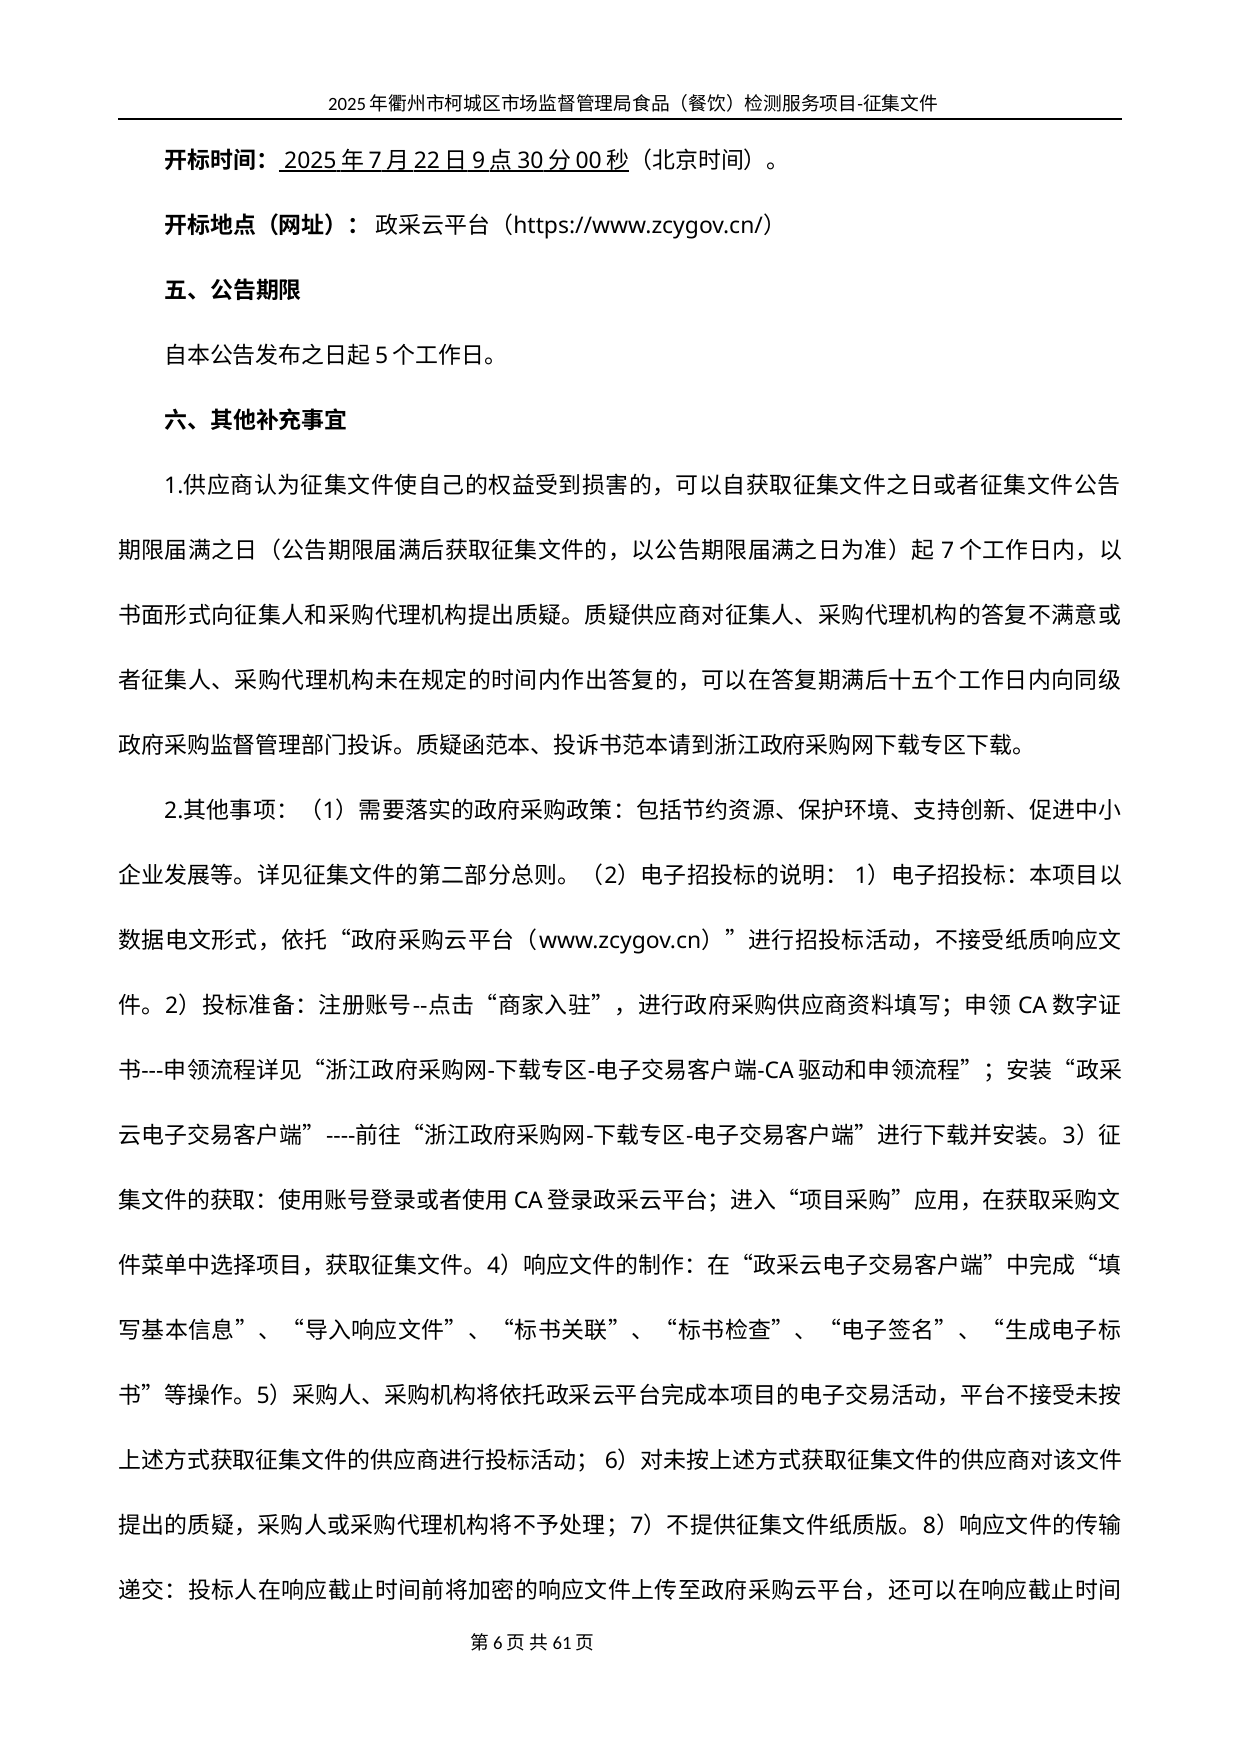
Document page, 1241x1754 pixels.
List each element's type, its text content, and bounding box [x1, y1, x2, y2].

text 1.供应商认为征集文件使自己的权益受到损害的，可以自获取征集文件之日或者征集文件公告期限届满之日（公告期限届满后获取征集文件的，以公告期限届满之日为准）起7个工作日内，以书面形式向征集人和采购代理机构提出质疑。质疑供应商对征集人、采购代理机构的答复不满意或者征集人、采购代理机构未在规定的时间内作出答复的，可以在答复期满后十五个工作日内向同级政府采购监督管理部门投诉。质疑函范本、投诉书范本请到浙江政府采购网下载专区下载。 [118, 451, 1122, 776]
text 自本公告发布之日起5个工作日。 [118, 321, 1122, 386]
text 开标地点（网址）： 政采云平台（https://www.zcygov.cn/） [118, 191, 1122, 256]
text 开标时间： 2025年7月22日9点30分00秒（北京时间）。 [118, 126, 1122, 191]
text 六、其他补充事宜 [118, 386, 1122, 451]
text 五、公告期限 [118, 256, 1122, 321]
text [118, 776, 1122, 1621]
